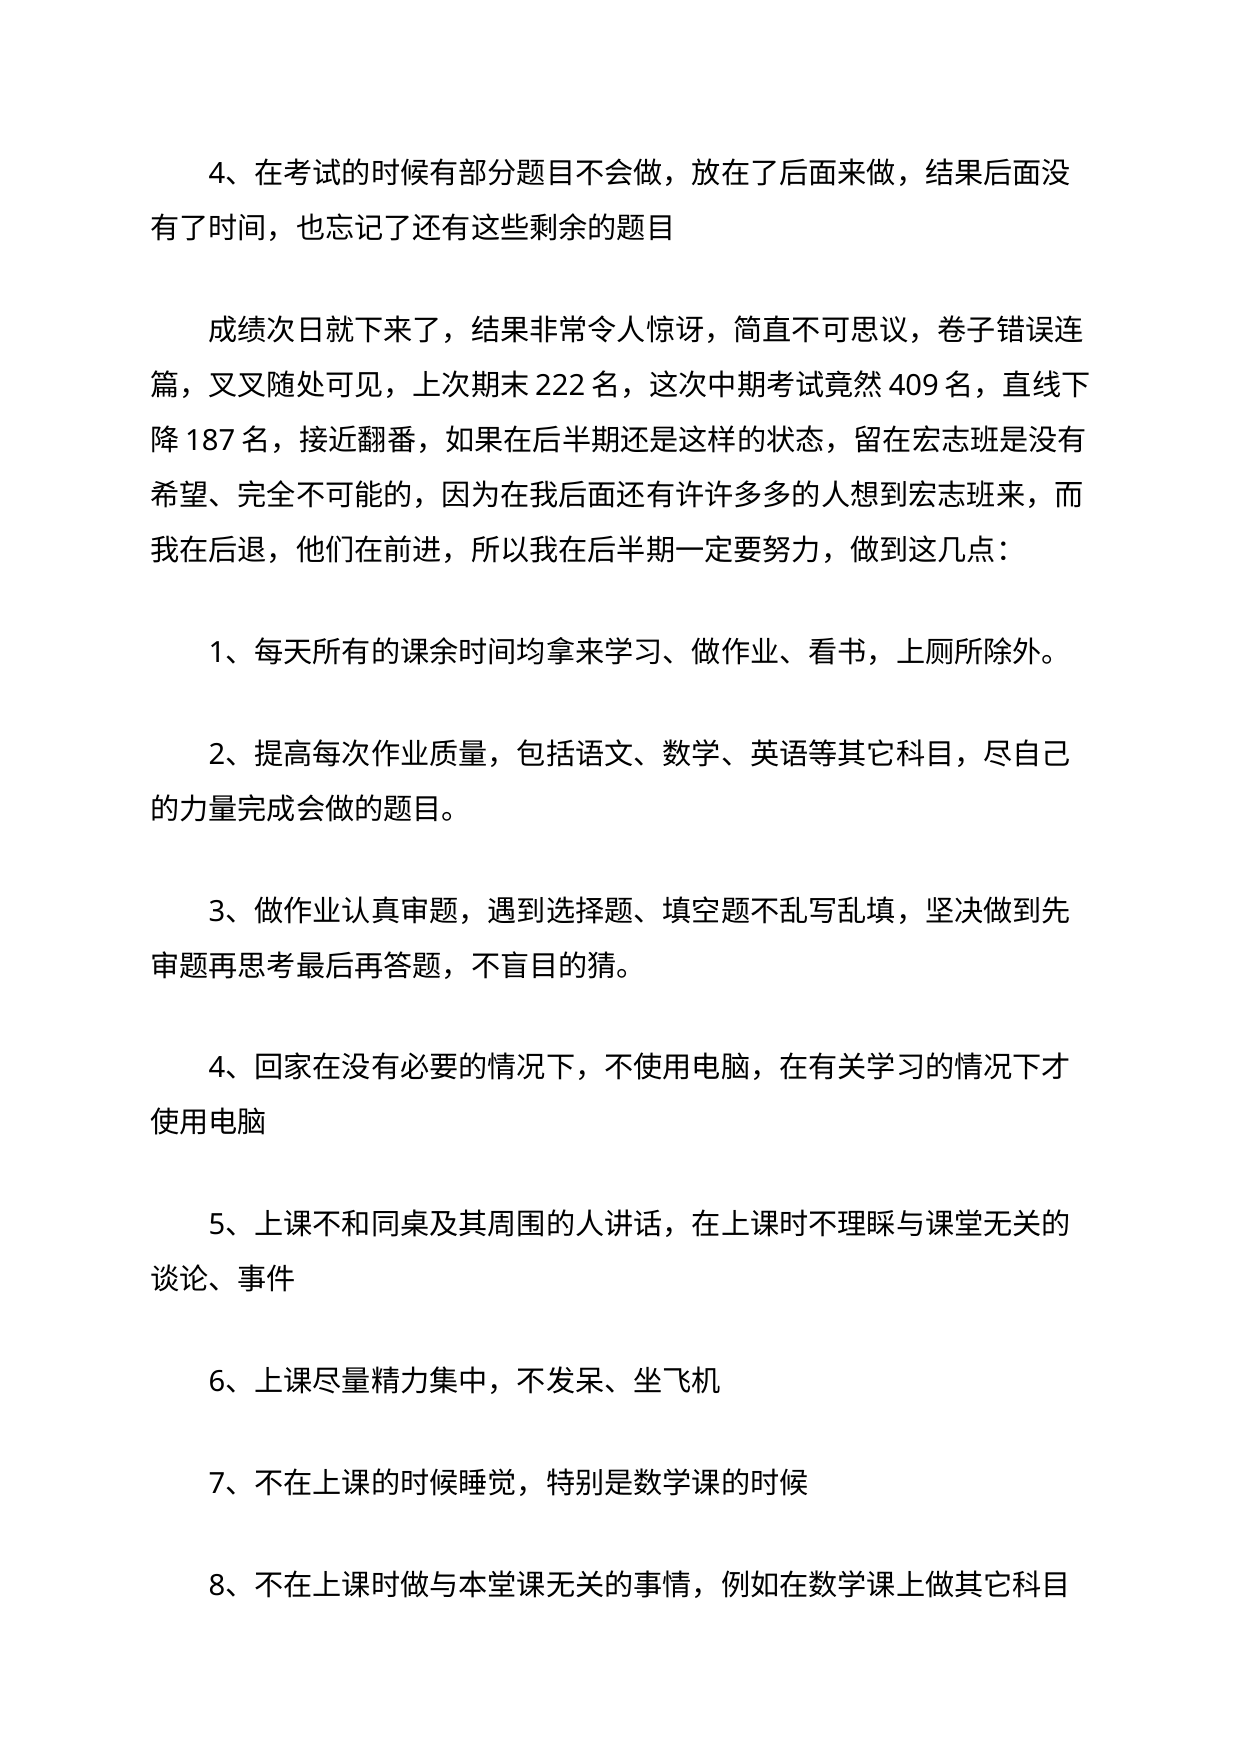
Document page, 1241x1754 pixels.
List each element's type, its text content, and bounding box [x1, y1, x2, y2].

text 3、做作业认真审题，遇到选择题、填空题不乱写乱填，坚决做到先审题再思考最后再答题，不盲目的猜。 [150, 887, 1090, 984]
text 6、上课尽量精力集中，不发呆、坐飞机 [150, 1357, 1090, 1400]
text 5、上课不和同桌及其周围的人讲话，在上课时不理睬与课堂无关的谈论、事件 [150, 1201, 1090, 1298]
text 2、提高每次作业质量，包括语文、数学、英语等其它科目，尽自己的力量完成会做的题目。 [150, 730, 1090, 828]
text 成绩次日就下来了，结果非常令人惊讶，简直不可思议，卷子错误连篇，叉叉随处可见，上次期末222名，这次中期考试竟然409名，直线下降187名，接近翻番，如果在后半期还是这样的状态，留在宏志班是没有希望、完全不可能的，因为在我后面还有许许多多的人想到宏志班来，而我在后退，他们在前进，所以我在后半期一定要努力，做到这几点： [150, 307, 1090, 569]
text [150, 1561, 1090, 1604]
text 7、不在上课的时候睡觉，特别是数学课的时候 [150, 1459, 1090, 1502]
text 1、每天所有的课余时间均拿来学习、做作业、看书，上厕所除外。 [150, 628, 1090, 671]
text 4、回家在没有必要的情况下，不使用电脑，在有关学习的情况下才使用电脑 [150, 1044, 1090, 1141]
text 4、在考试的时候有部分题目不会做，放在了后面来做，结果后面没有了时间，也忘记了还有这些剩余的题目 [150, 150, 1090, 247]
